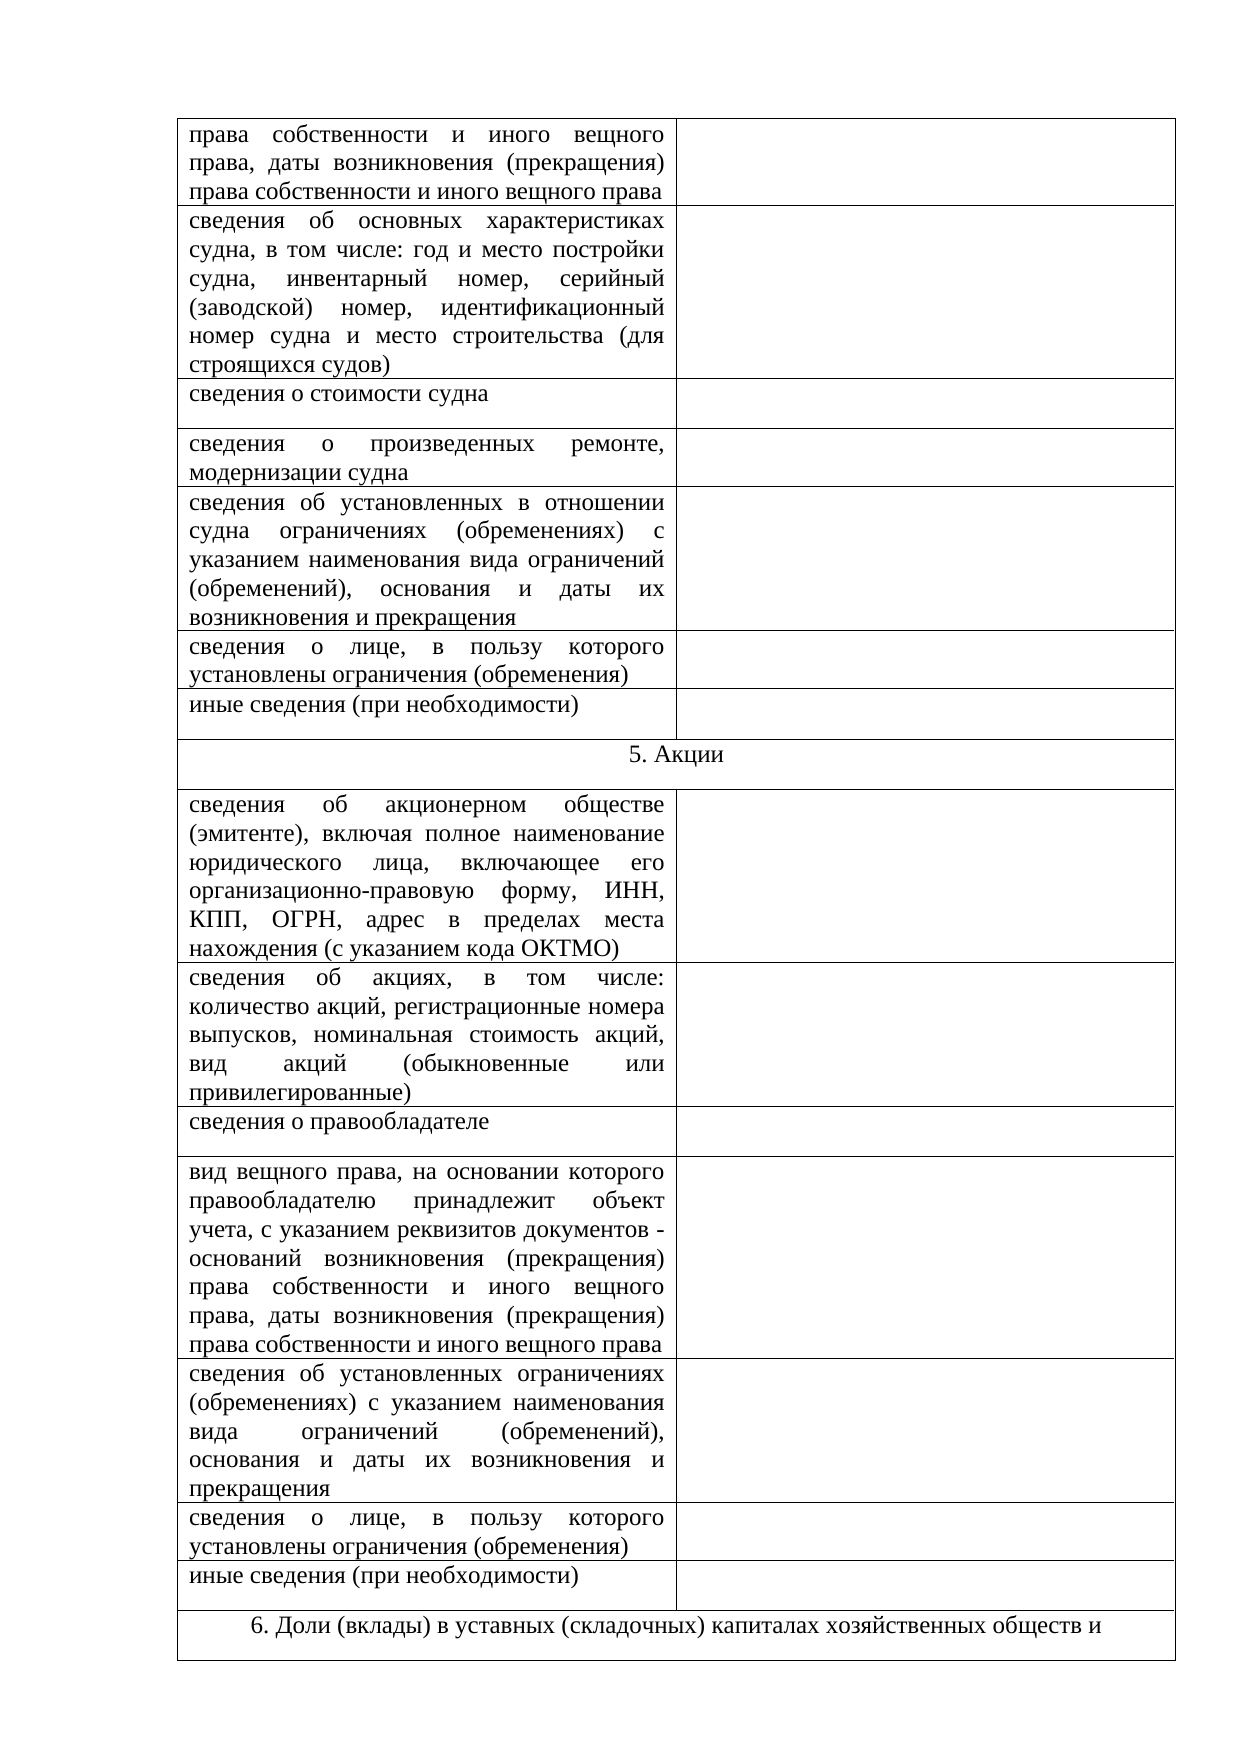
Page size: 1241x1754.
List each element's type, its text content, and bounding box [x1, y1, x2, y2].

table_cell сведения об установленных в отношении судна ограничениях (обременениях) с указанием наименования вида ограничений (обременений), основания и даты их возникновения и прекращения [178, 487, 676, 630]
table_cell сведения о правообладателе [178, 1107, 676, 1156]
table_cell сведения об установленных ограничениях (обременениях) с указанием наименования вида ограничений (обременений), основания и даты их возникновения и прекращения [178, 1359, 676, 1502]
table_cell [677, 789, 1175, 962]
table_cell [677, 119, 1175, 205]
table_cell [677, 1358, 1175, 1502]
table_cell сведения о лице, в пользу которого установлены ограничения (обременения) [178, 631, 676, 688]
table_cell сведения о произведенных ремонте, модернизации судна [178, 429, 676, 486]
table_cell [677, 1502, 1175, 1560]
table_cell иные сведения (при необходимости) [178, 1561, 676, 1610]
table_cell [677, 1106, 1175, 1156]
table_cell сведения об основных характеристиках судна, в том числе: год и место постройки судна, инвентарный номер, серийный (заводской) номер, идентификационный номер судна и место строительства (для строящихся судов) [178, 206, 676, 378]
table_cell сведения об акционерном обществе (эмитенте), включая полное наименование юридического лица, включающее его организационно-правовую форму, ИНН, КПП, ОГРН, адрес в пределах места нахождения (с указанием кода ОКТМО) [178, 790, 676, 962]
table_cell [677, 1560, 1175, 1610]
table_cell [677, 486, 1175, 630]
table_cell [677, 1156, 1175, 1358]
table_cell [677, 378, 1175, 428]
table_cell сведения о лице, в пользу которого установлены ограничения (обременения) [178, 1503, 676, 1560]
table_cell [178, 1610, 1175, 1660]
table_cell иные сведения (при необходимости) [178, 689, 676, 738]
table_cell сведения об акциях, в том числе: количество акций, регистрационные номера выпусков, номинальная стоимость акций, вид акций (обыкновенные или привилегированные) [178, 963, 676, 1106]
table_cell [677, 205, 1175, 378]
table_cell [677, 688, 1175, 738]
table_cell 5. Акции [178, 739, 1175, 788]
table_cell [178, 119, 676, 205]
table_cell [677, 630, 1175, 688]
table_cell сведения о стоимости судна [178, 379, 676, 428]
table_cell [677, 428, 1175, 486]
table_cell [677, 962, 1175, 1106]
